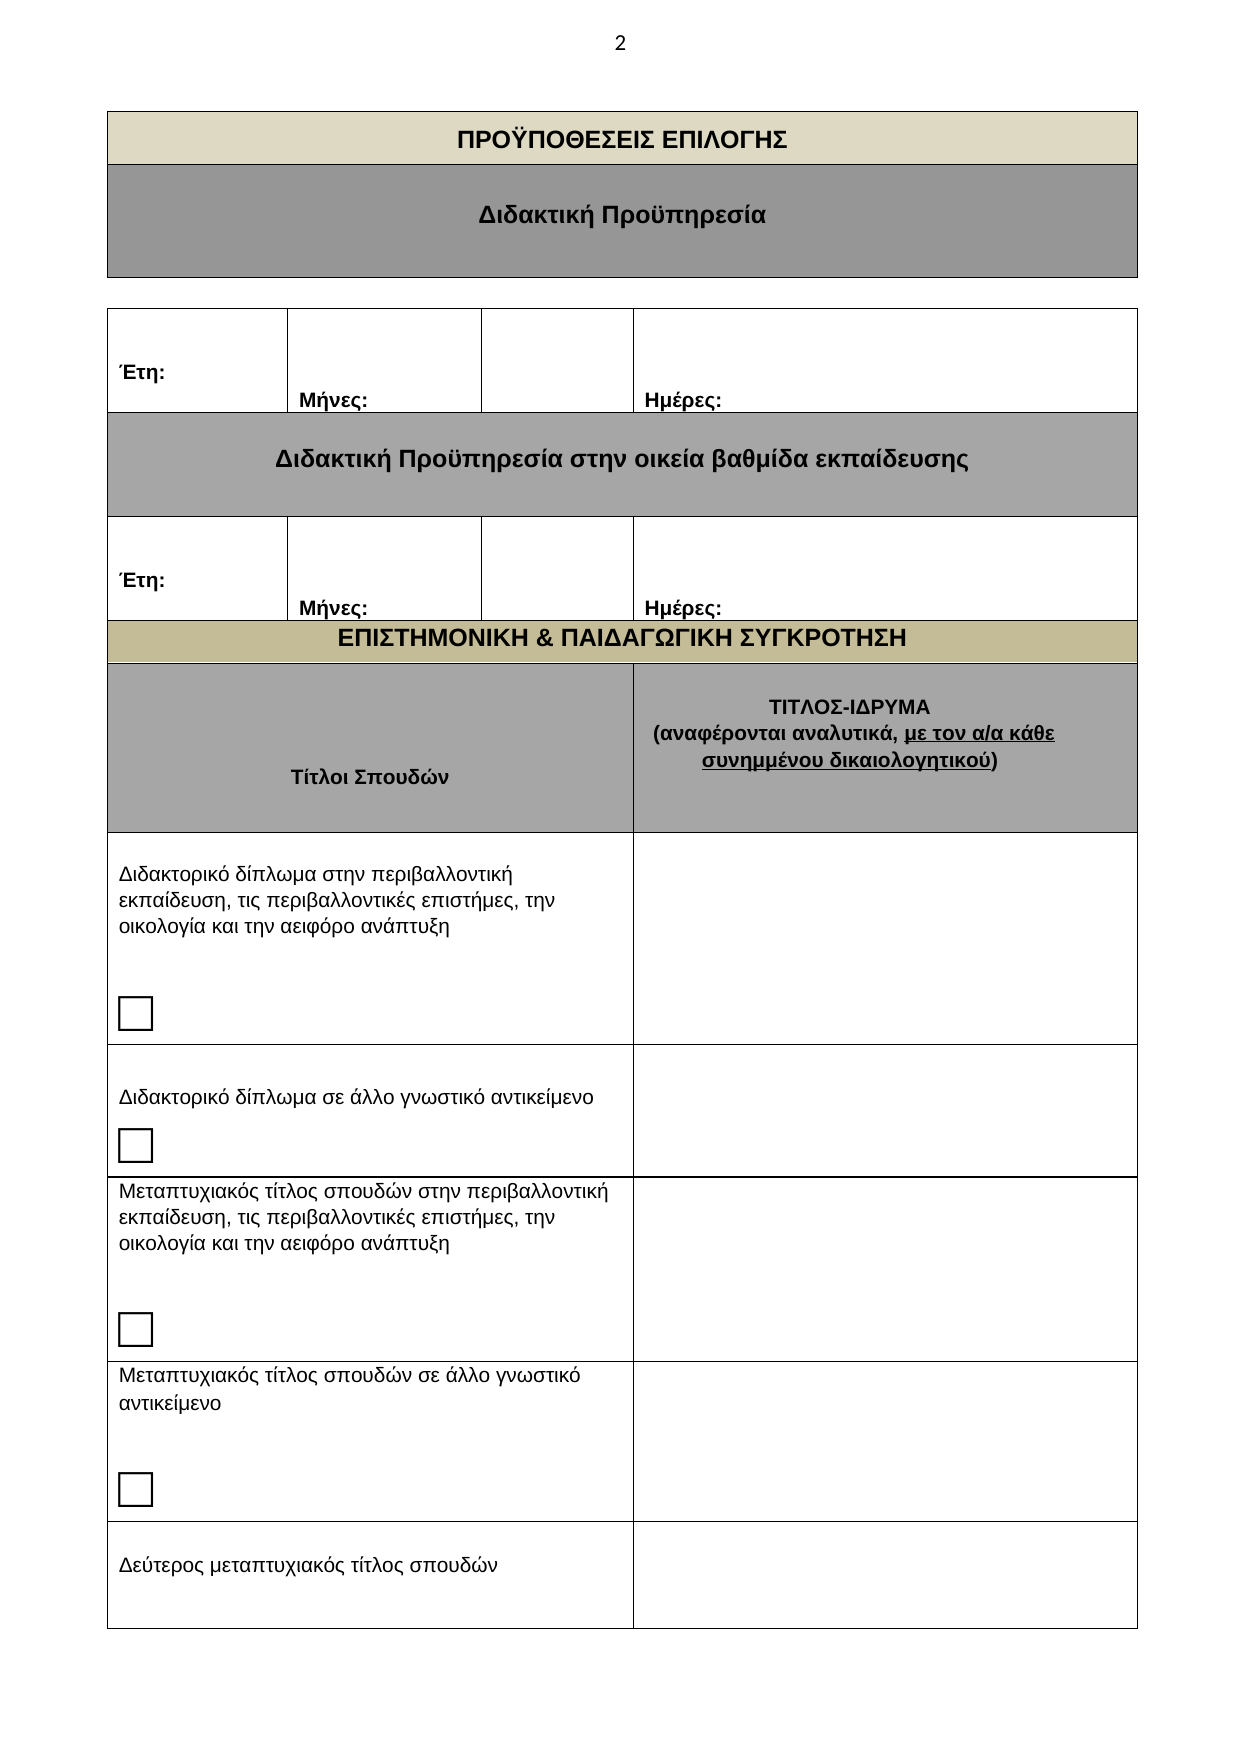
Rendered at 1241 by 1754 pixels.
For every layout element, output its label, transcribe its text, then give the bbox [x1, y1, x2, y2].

table_cell ΤΙΤΛΟΣ-ΙΔΡΥΜΑ (αναφέρονται αναλυτικά, με τον α/α κάθε συνημμένου δικαιολογητικού) [634, 664, 1137, 832]
table_cell Διδακτορικό δίπλωμα σε άλλο γνωστικό αντικείμενο □ [108, 1045, 633, 1176]
table_cell [634, 1362, 1137, 1521]
table_cell [482, 517, 633, 620]
table_cell Μεταπτυχιακός τίτλος σπουδών στην περιβαλλοντική εκπαίδευση, τις περιβαλλοντικές επιστήμες, την οικολογία και την αειφόρο ανάπτυξη □ [108, 1178, 633, 1361]
table_cell Μεταπτυχιακός τίτλος σπουδών σε άλλο γνωστικό αντικείμενο □ [108, 1362, 633, 1521]
table_cell Διδακτορικό δίπλωμα στην περιβαλλοντική εκπαίδευση, τις περιβαλλοντικές επιστήμες, την οικολογία και την αειφόρο ανάπτυξη □ [108, 833, 633, 1044]
table_header Μήνες: [288, 309, 481, 412]
table_cell [634, 1178, 1137, 1361]
table_header ΠΡΟΫΠΟΘΕΣΕΙΣ ΕΠΙΛΟΓΗΣ [108, 112, 1137, 164]
table_cell ΕΠΙΣΤΗΜΟΝΙΚΗ & ΠΑΙΔΑΓΩΓΙΚΗ ΣΥΓΚΡΟΤΗΣΗ [108, 621, 1137, 662]
table_cell Έτη: [108, 517, 287, 620]
table_cell Διδακτική Προϋπηρεσία στην οικεία βαθμίδα εκπαίδευσης [108, 413, 1137, 516]
table_cell Διδακτική Προϋπηρεσία [108, 165, 1137, 277]
table_cell [634, 1045, 1137, 1176]
table_header Ημέρες: [634, 309, 1137, 412]
table_cell Μήνες: [288, 517, 481, 620]
table_cell Ημέρες: [634, 517, 1137, 620]
table_cell [634, 833, 1137, 1044]
table_cell [634, 1522, 1137, 1627]
table_cell Τίτλοι Σπουδών [108, 664, 633, 832]
table_header [482, 309, 633, 412]
table_header Έτη: [108, 309, 287, 412]
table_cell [108, 1522, 633, 1627]
